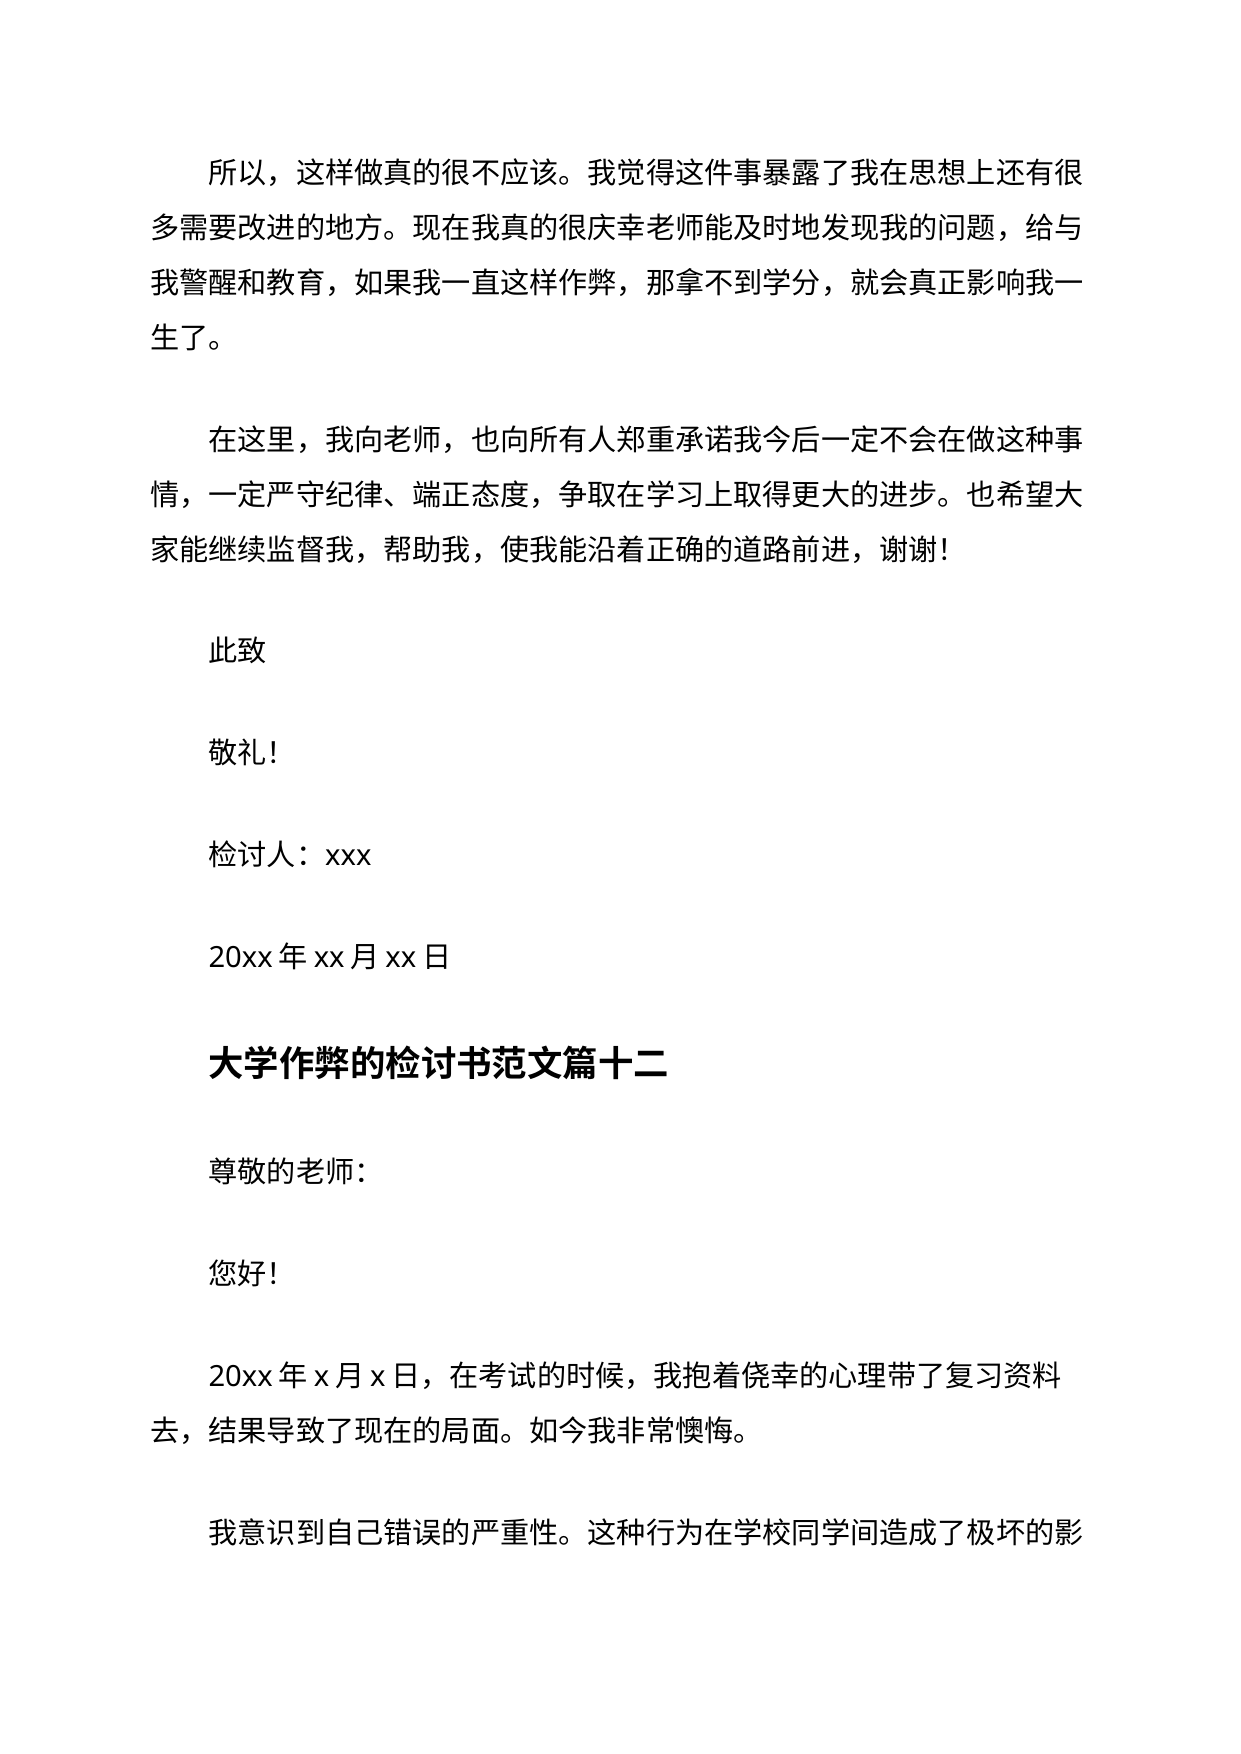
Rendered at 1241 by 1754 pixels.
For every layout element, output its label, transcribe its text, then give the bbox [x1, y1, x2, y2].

text 20xx年x月x日，在考试的时候，我抱着侥幸的心理带了复习资料去，结果导致了现在的局面。如今我非常懊悔。 [150, 1352, 1090, 1450]
text 20xx年xx月xx日 [150, 933, 1090, 976]
text 敬礼！ [150, 730, 1090, 772]
text 您好！ [150, 1251, 1090, 1293]
text 所以，这样做真的很不应该。我觉得这件事暴露了我在思想上还有很多需要改进的地方。现在我真的很庆幸老师能及时地发现我的问题，给与我警醒和教育，如果我一直这样作弊，那拿不到学分，就会真正影响我一生了。 [150, 150, 1090, 357]
text 检讨人：xxx [150, 832, 1090, 874]
text 大学作弊的检讨书范文篇十二 [150, 1036, 1090, 1087]
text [150, 1509, 1090, 1552]
text 此致 [150, 628, 1090, 670]
text 尊敬的老师： [150, 1149, 1090, 1191]
text 在这里，我向老师，也向所有人郑重承诺我今后一定不会在做这种事情，一定严守纪律、端正态度，争取在学习上取得更大的进步。也希望大家能继续监督我，帮助我，使我能沿着正确的道路前进，谢谢！ [150, 416, 1090, 568]
